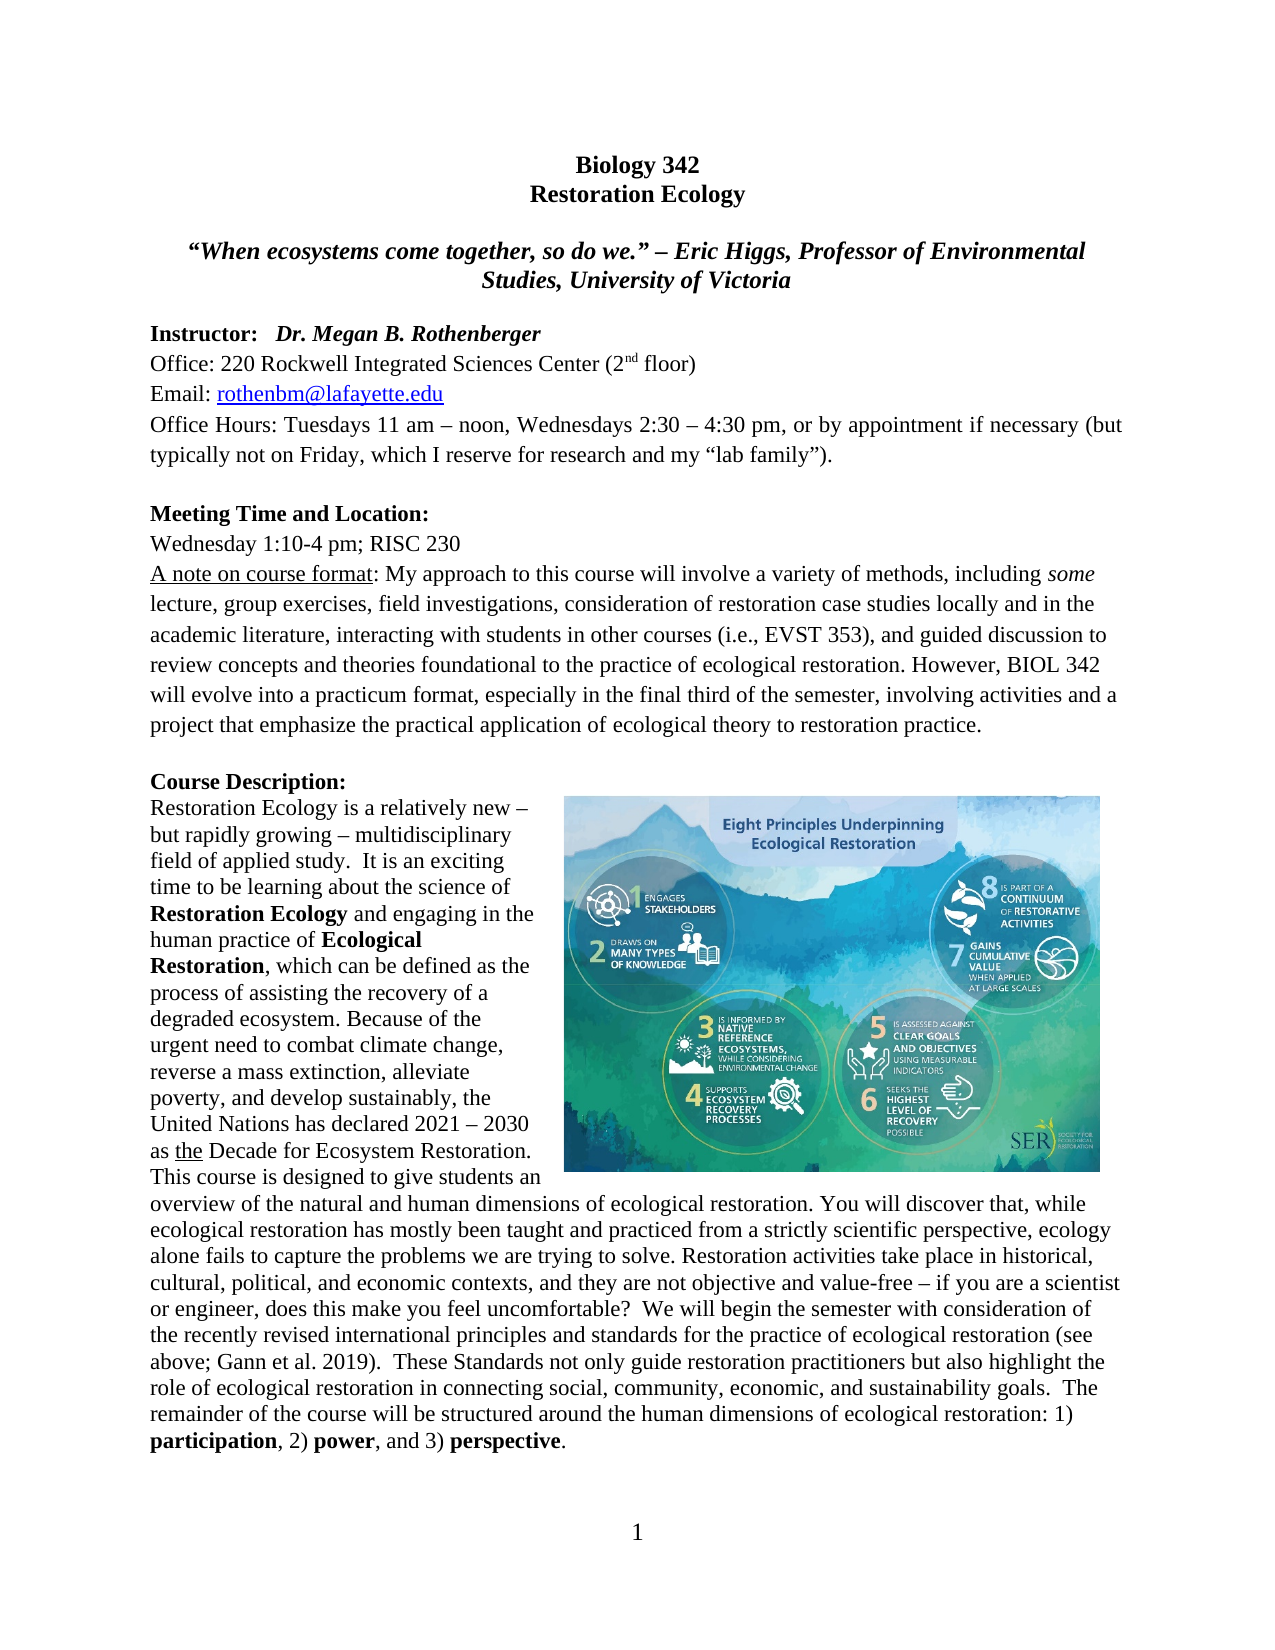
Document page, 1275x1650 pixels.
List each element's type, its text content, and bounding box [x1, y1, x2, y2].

text Wednesday 1:10-4 pm; RISC 230 [150, 530, 1125, 556]
text Meeting Time and Location: [150, 500, 1125, 526]
text Instructor: Dr. Megan B. Rothenberger [150, 320, 1125, 346]
text Course Description: [150, 768, 1125, 794]
text “When ecosystems come together, so do we.” – Eric Higgs, Professor of Environmental Studies, University of Victoria [150, 236, 1125, 294]
text Restoration Ecology [150, 179, 1125, 207]
text Office: 220 Rockwell Integrated Sciences Center (2nd floor) [150, 350, 1125, 377]
picture [562, 795, 1099, 1171]
text Office Hours: Tuesdays 11 am – noon, Wednesdays 2:30 – 4:30 pm, or by appointment if necessary (but typically not on Friday, which I reserve for research and my “lab family”). [150, 411, 1125, 467]
text A note on course format: My approach to this course will involve a variety of methods, including some lecture, group exercises, field investigations, consideration of restoration case studies locally and in the academic literature, interacting with students in other courses (i.e., EVST 353), and guided discussion to review concepts and theories foundational to the practice of ecological restoration. However, BIOL 342 will evolve into a practicum format, especially in the final third of the semester, involving activities and a project that emphasize the practical application of ecological theory to restoration practice. [150, 560, 1125, 738]
text Email: rothenbm@lafayette.edu [150, 381, 1125, 407]
text Biology 342 [150, 150, 1125, 179]
